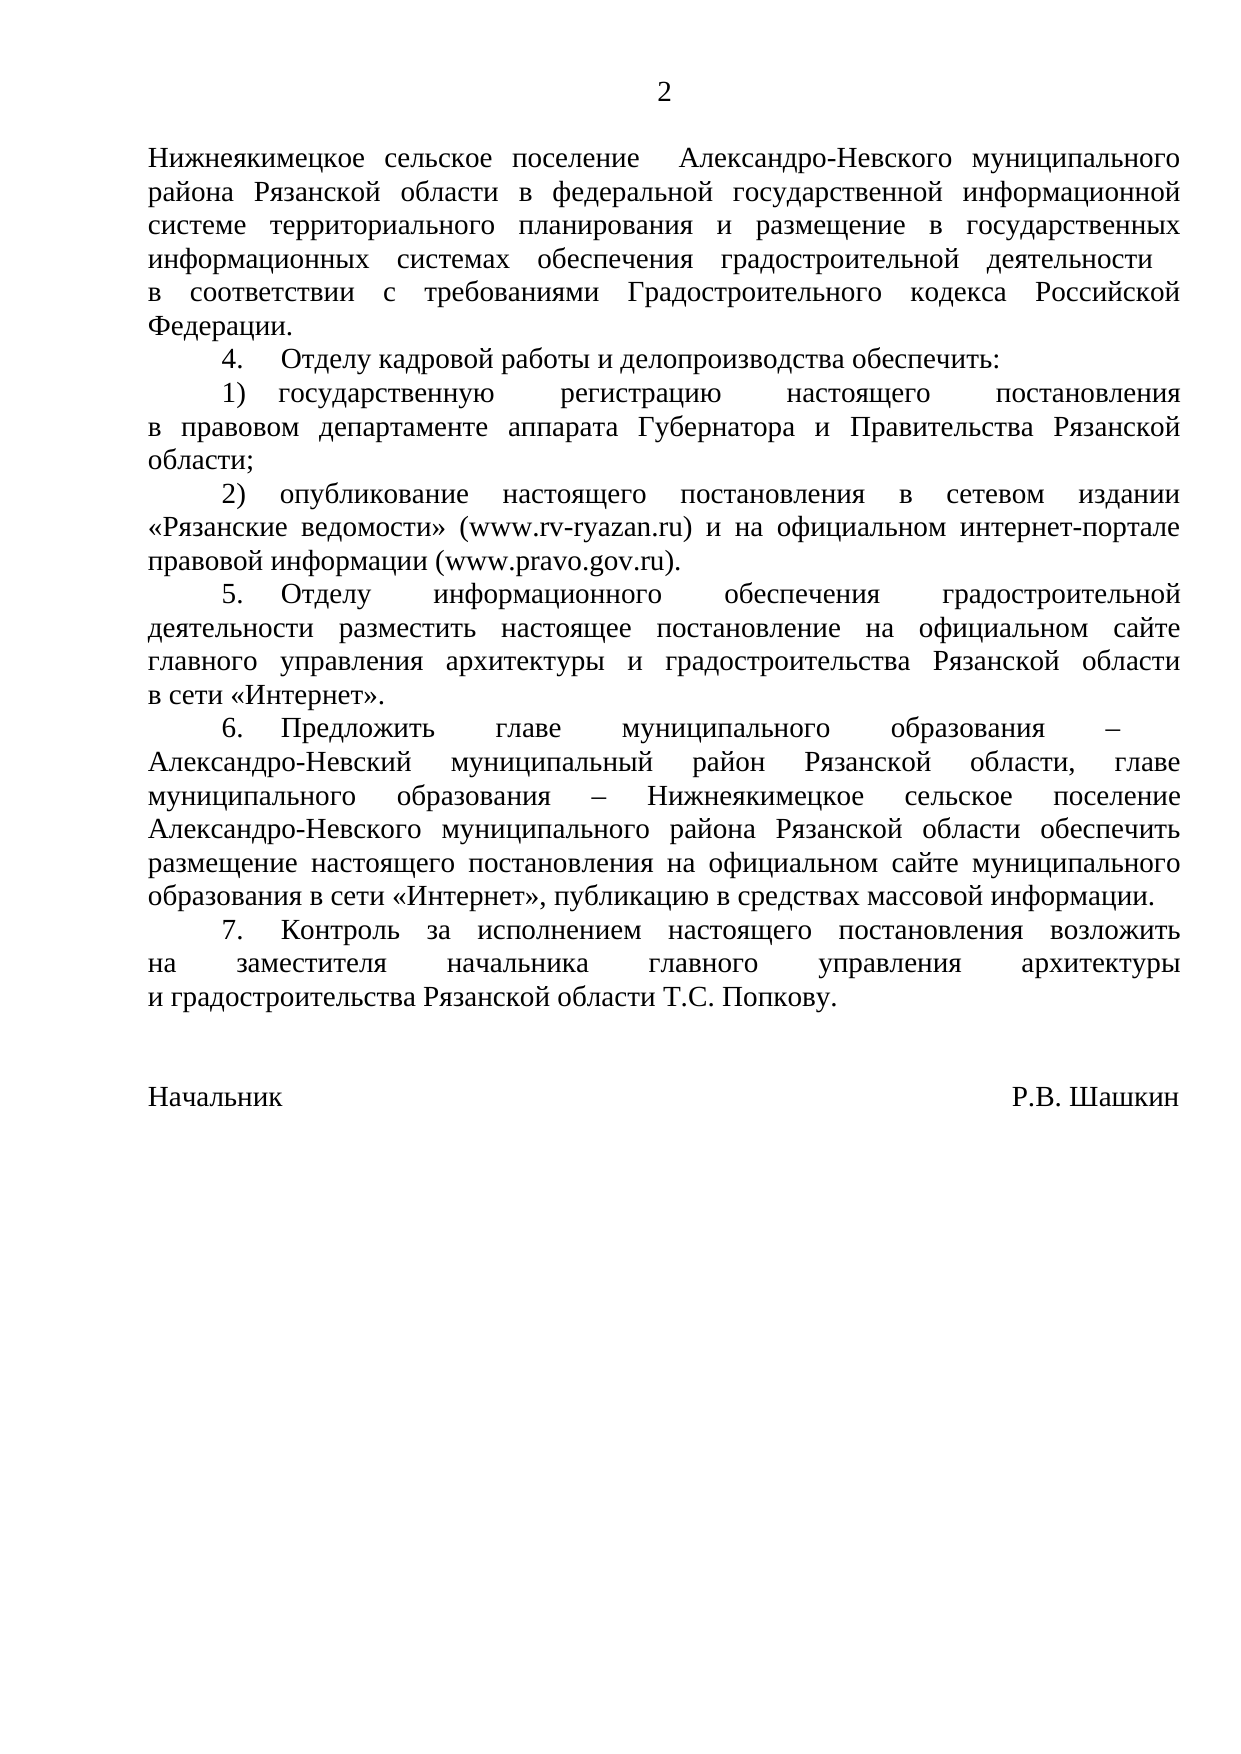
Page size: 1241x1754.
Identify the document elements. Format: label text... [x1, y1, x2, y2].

text 1) государственную регистрацию настоящего постановления в правовом департаменте аппарата Губернатора и Правительства Рязанской области; [148, 375, 1181, 476]
text Начальник Р.В. Шашкин [148, 1079, 1181, 1113]
list Предложить главе муниципального образования – Александро-Невский муниципальный район Рязанской области, главе муниципального образования – Нижнеякимецкое сельское поселение Александро-Невского муниципального района Рязанской области обеспечить размещение настоящего постановления на официальном сайте муниципального образования в сети «Интернет», публикацию в средствах массовой информации. [148, 711, 1181, 912]
list Отделу информационного обеспечения градостроительной деятельности разместить настоящее постановление на официальном сайте главного управления архитектуры и градостроительства Рязанской области в сети «Интернет». [148, 576, 1181, 711]
text 2) опубликование настоящего постановления в сетевом издании «Рязанские ведомости» (www.rv-ryazan.ru) и на официальном интернет-портале правовой информации (www.pravo.gov.ru). [148, 476, 1181, 576]
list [148, 140, 1181, 342]
list Контроль за исполнением настоящего постановления возложить на заместителя начальника главного управления архитектуры и градостроительства Рязанской области Т.С. Попкову. [148, 912, 1181, 1012]
list Отделу кадровой работы и делопроизводства обеспечить: [148, 342, 1181, 375]
